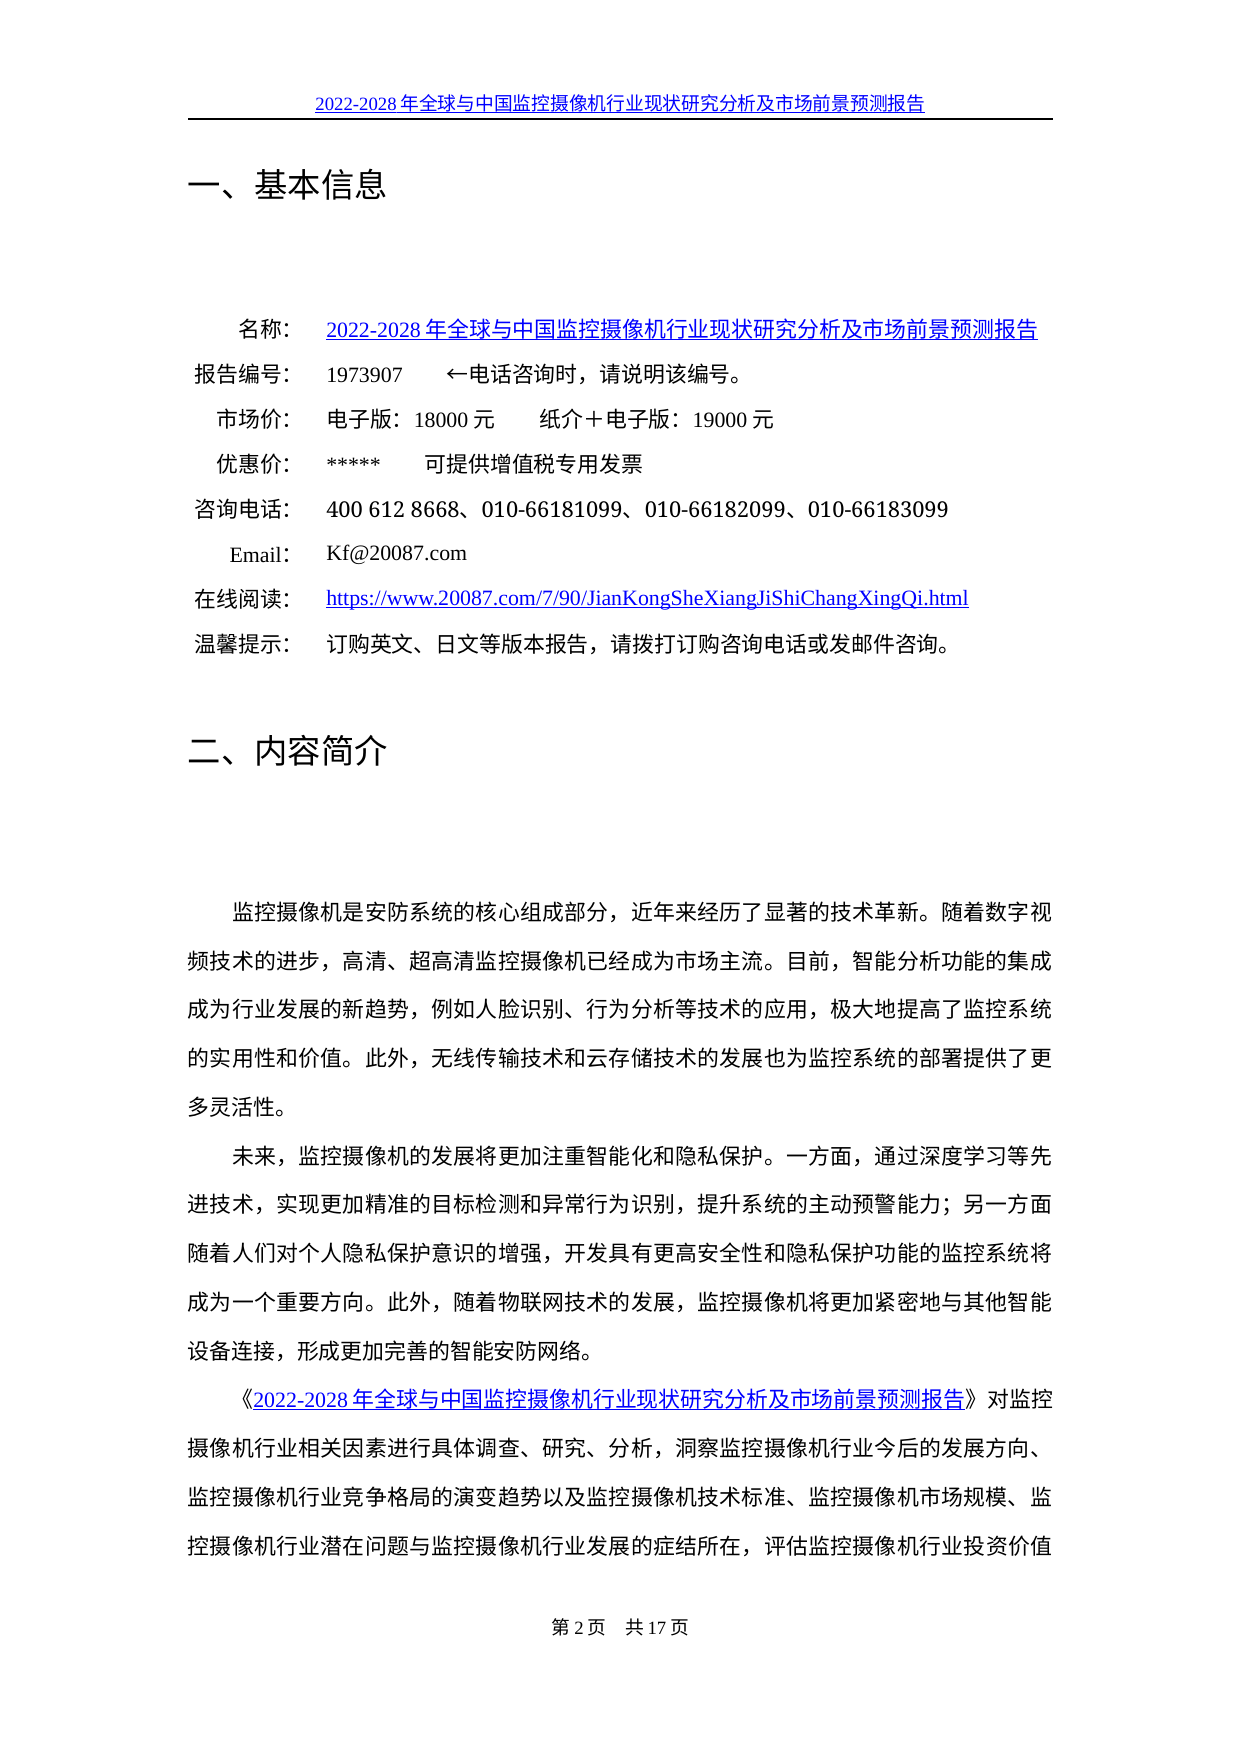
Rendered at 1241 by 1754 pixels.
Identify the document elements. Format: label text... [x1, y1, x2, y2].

table_cell Email： [167, 537, 315, 582]
table_header 名称： [167, 312, 315, 357]
table_cell 报告编号： [167, 357, 315, 402]
title 一、基本信息 [187, 150, 1053, 215]
table_cell [315, 582, 1073, 627]
table_cell 咨询电话： [167, 492, 315, 537]
table_cell 在线阅读： [167, 582, 315, 627]
title 二、内容简介 [187, 717, 1053, 782]
table_cell 电子版：18000 元 纸介＋电子版：19000 元 [315, 402, 1073, 447]
table_cell Kf@20087.com [315, 537, 1073, 582]
table_cell 400 612 8668、010-66181099、010-66182099、010-66183099 [315, 492, 1073, 537]
table_cell 1973907 ←电话咨询时，请说明该编号。 [315, 357, 1073, 402]
table_cell 市场价： [167, 402, 315, 447]
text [187, 894, 1053, 1561]
table_cell 订购英文、日文等版本报告，请拨打订购咨询电话或发邮件咨询。 [315, 627, 1073, 672]
table_cell 优惠价： [167, 447, 315, 492]
table_cell ***** 可提供增值税专用发票 [315, 447, 1073, 492]
table_header 2022-2028年全球与中国监控摄像机行业现状研究分析及市场前景预测报告 [315, 312, 1073, 357]
table_cell 温馨提示： [167, 627, 315, 672]
